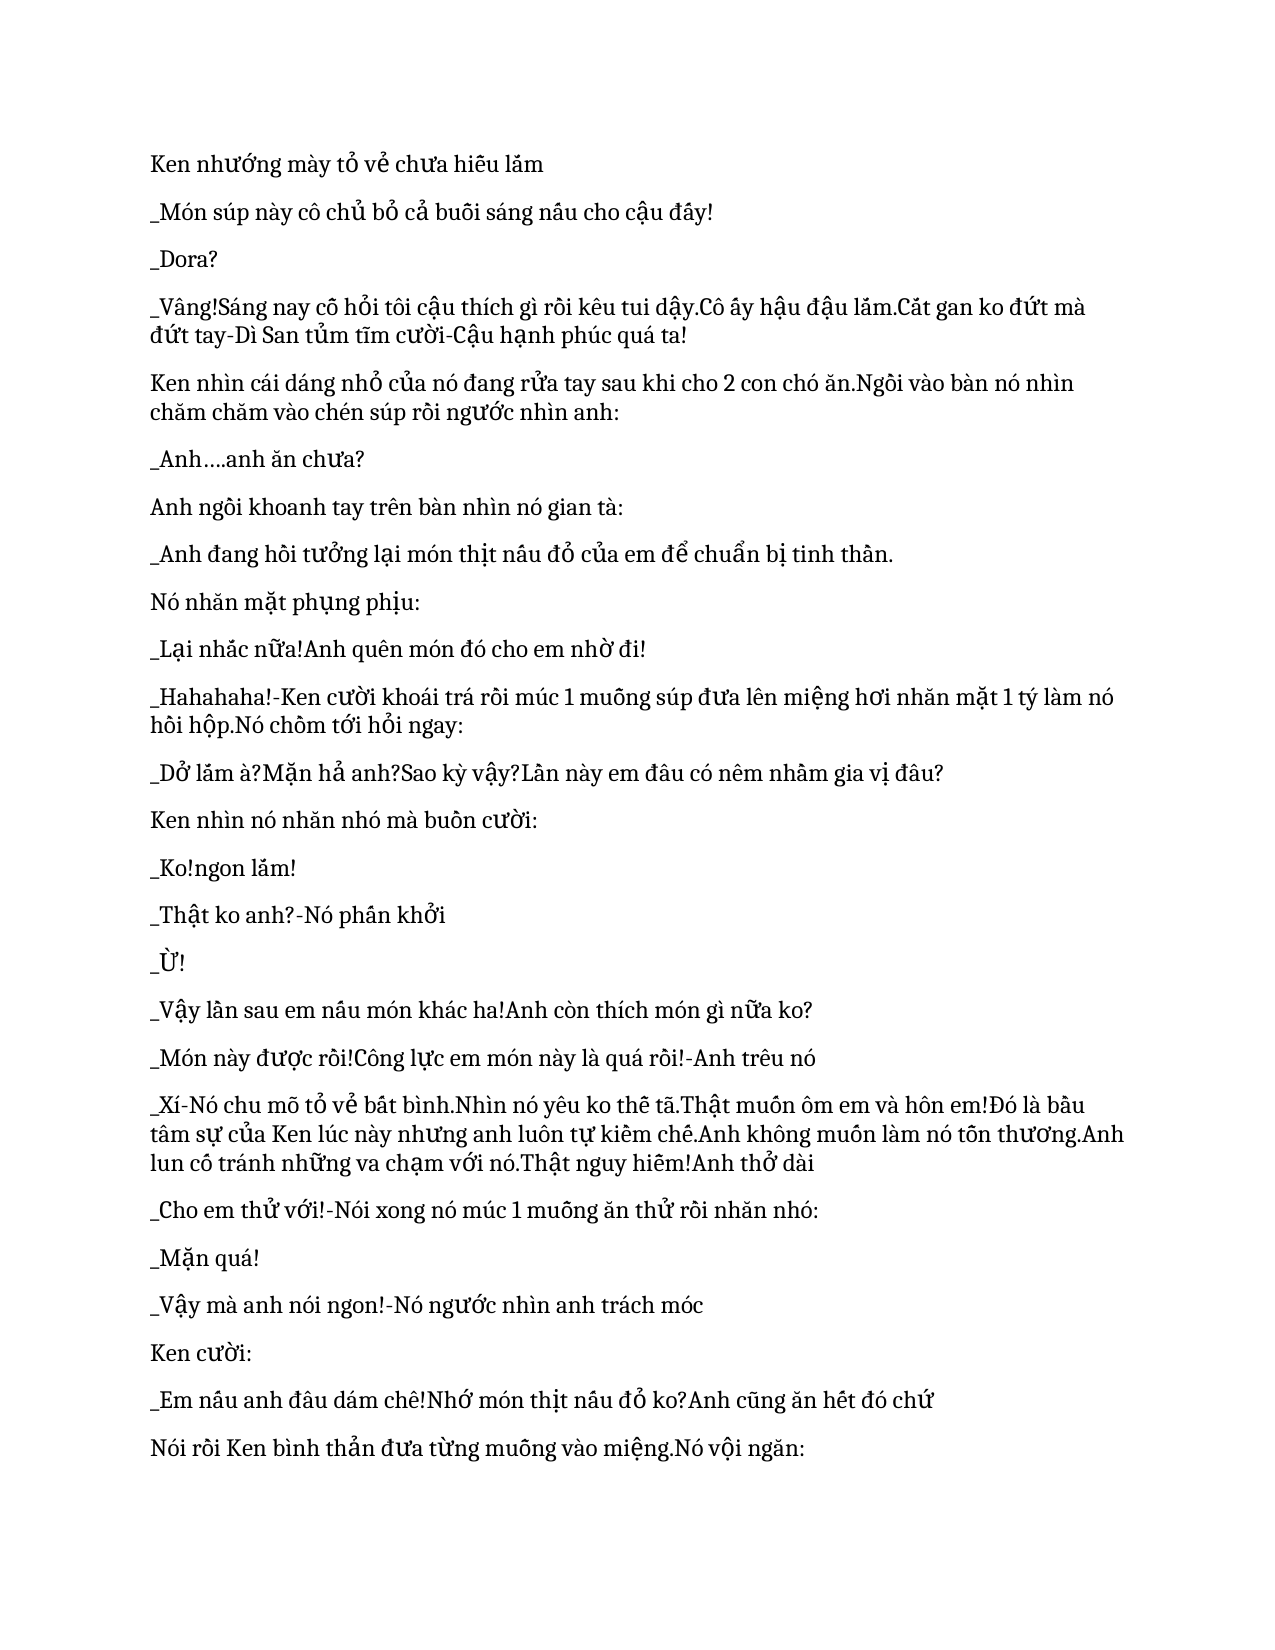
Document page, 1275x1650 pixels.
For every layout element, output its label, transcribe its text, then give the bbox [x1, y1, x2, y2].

text _Vậy lần sau em nấu món khác ha!Anh còn thích món gì nữa ko? [150, 996, 1125, 1025]
text _Mặn quá! [150, 1244, 1125, 1272]
text _Cho em thử với!-Nói xong nó múc 1 muỗng ăn thử rồi nhăn nhó: [150, 1196, 1125, 1225]
text _Dở lắm à?Mặn hả anh?Sao kỳ vậy?Lần này em đâu có nêm nhầm gia vị đâu? [150, 759, 1125, 787]
text _Anh đang hồi tưởng lại món thịt nấu đỏ của em để chuẩn bị tinh thần. [150, 540, 1125, 569]
text Anh ngồi khoanh tay trên bàn nhìn nó gian tà: [150, 492, 1125, 521]
text _Vậy mà anh nói ngon!-Nó ngước nhìn anh trách móc [150, 1291, 1125, 1320]
text _Hahahaha!-Ken cười khoái trá rồi múc 1 muỗng súp đưa lên miệng hơi nhăn mặt 1 tý làm nó hồi hộp.Nó chồm tới hỏi ngay: [150, 682, 1125, 740]
text Nói rồi Ken bình thản đưa từng muỗng vào miệng.Nó vội ngăn: [150, 1434, 1125, 1462]
text Ken cười: [150, 1339, 1125, 1367]
text _Ừ! [150, 949, 1125, 977]
text _Dora? [150, 245, 1125, 274]
text Ken nhướng mày tỏ vẻ chưa hiễu lắm [150, 150, 1125, 179]
text Ken nhìn nó nhăn nhó mà buồn cười: [150, 806, 1125, 835]
text _Xí-Nó chu mõ tỏ vẻ bất bình.Nhìn nó yêu ko thễ tã.Thật muốn ôm em và hôn em!Đó là bầu tâm sự của Ken lúc này nhưng anh luôn tự kiềm chế.Anh không muốn làm nó tỗn thương.Anh lun cố tránh những va chạm với nó.Thật nguy hiễm!Anh thở dài [150, 1091, 1125, 1177]
text Nó nhăn mặt phụng phịu: [150, 587, 1125, 616]
text _Món này được rồi!Công lực em món này là quá rồi!-Anh trêu nó [150, 1044, 1125, 1072]
text _Em nấu anh đâu dám chê!Nhớ món thịt nấu đỏ ko?Anh cũng ăn hết đó chứ [150, 1386, 1125, 1415]
text _Món súp này cô chủ bỏ cả buỗi sáng nấu cho cậu đấy! [150, 197, 1125, 226]
text Ken nhìn cái dáng nhỏ của nó đang rửa tay sau khi cho 2 con chó ăn.Ngồi vào bàn nó nhìn chăm chăm vào chén súp rồi ngước nhìn anh: [150, 369, 1125, 426]
text _Ko!ngon lắm! [150, 854, 1125, 882]
text _Lại nhắc nữa!Anh quên món đó cho em nhờ đi! [150, 635, 1125, 664]
text _Anh….anh ăn chưa? [150, 445, 1125, 474]
text _Thật ko anh?-Nó phấn khởi [150, 901, 1125, 930]
text _Vâng!Sáng nay cỗ hỏi tôi cậu thích gì rồi kêu tui dậy.Cô ấy hậu đậu lắm.Cắt gan ko đứt mà đứt tay-Dì San tủm tĩm cười-Cậu hạnh phúc quá ta! [150, 292, 1125, 350]
